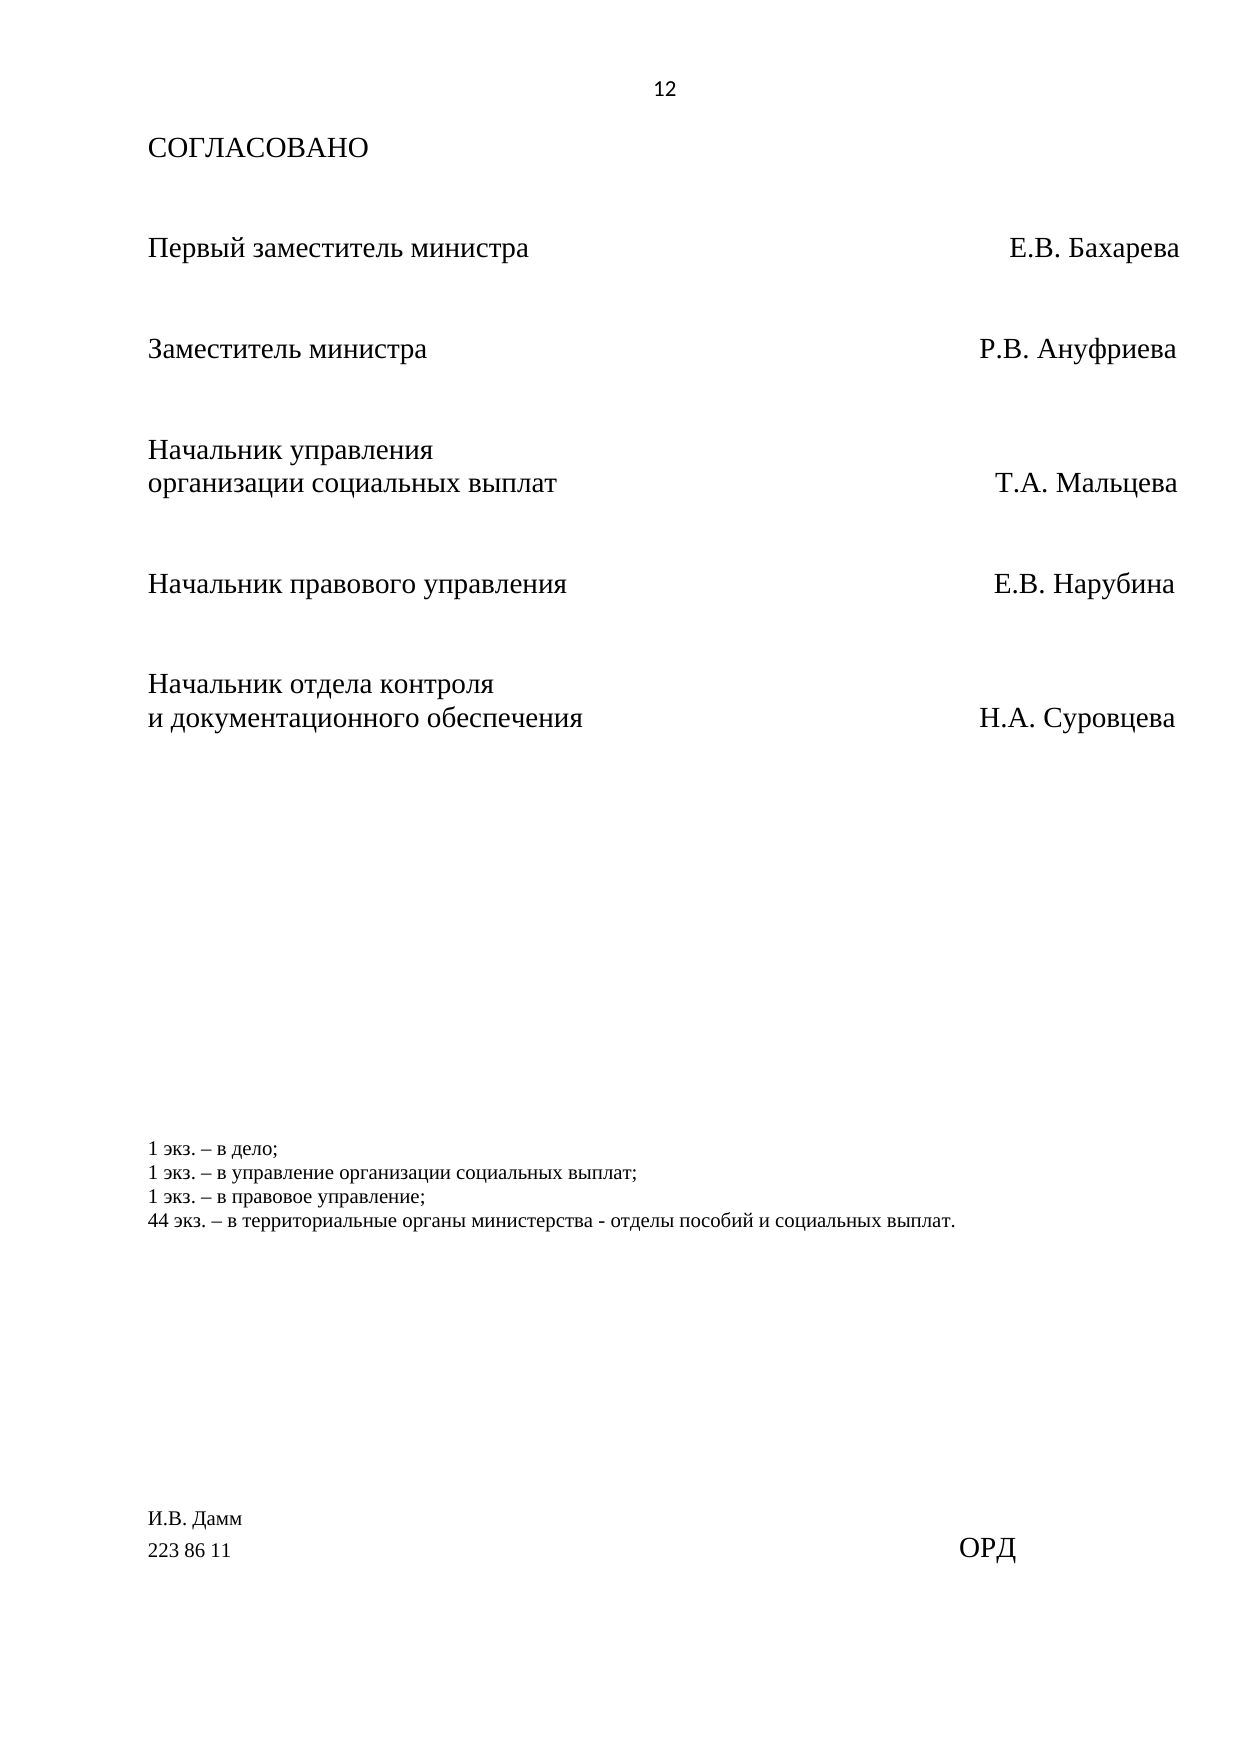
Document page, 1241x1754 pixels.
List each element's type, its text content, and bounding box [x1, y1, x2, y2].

text СОГЛАСОВАНО [148, 130, 1181, 163]
text Начальник правового управления Е.В. Нарубина [148, 566, 1181, 599]
text организации социальных выплат Т.А. Мальцева [148, 465, 1181, 499]
text Заместитель министра Р.В. Ануфриева [148, 331, 1181, 365]
text 1 экз. – в управление организации социальных выплат; [148, 1160, 1181, 1184]
text Начальник управления [148, 432, 1181, 465]
text 223 86 11 ОРД [148, 1530, 1181, 1563]
text 1 экз. – в дело; [148, 1136, 1181, 1160]
text Первый заместитель министра Е.В. Бахарева [148, 231, 1181, 264]
text и документационного обеспечения Н.А. Суровцева [148, 700, 1181, 734]
text 44 экз. – в территориальные органы министерства - отделы пособий и социальных выплат. [148, 1208, 1181, 1232]
text 1 экз. – в правовое управление; [148, 1184, 1181, 1208]
text И.В. Дамм [148, 1506, 1181, 1530]
text Начальник отдела контроля [148, 667, 1181, 700]
